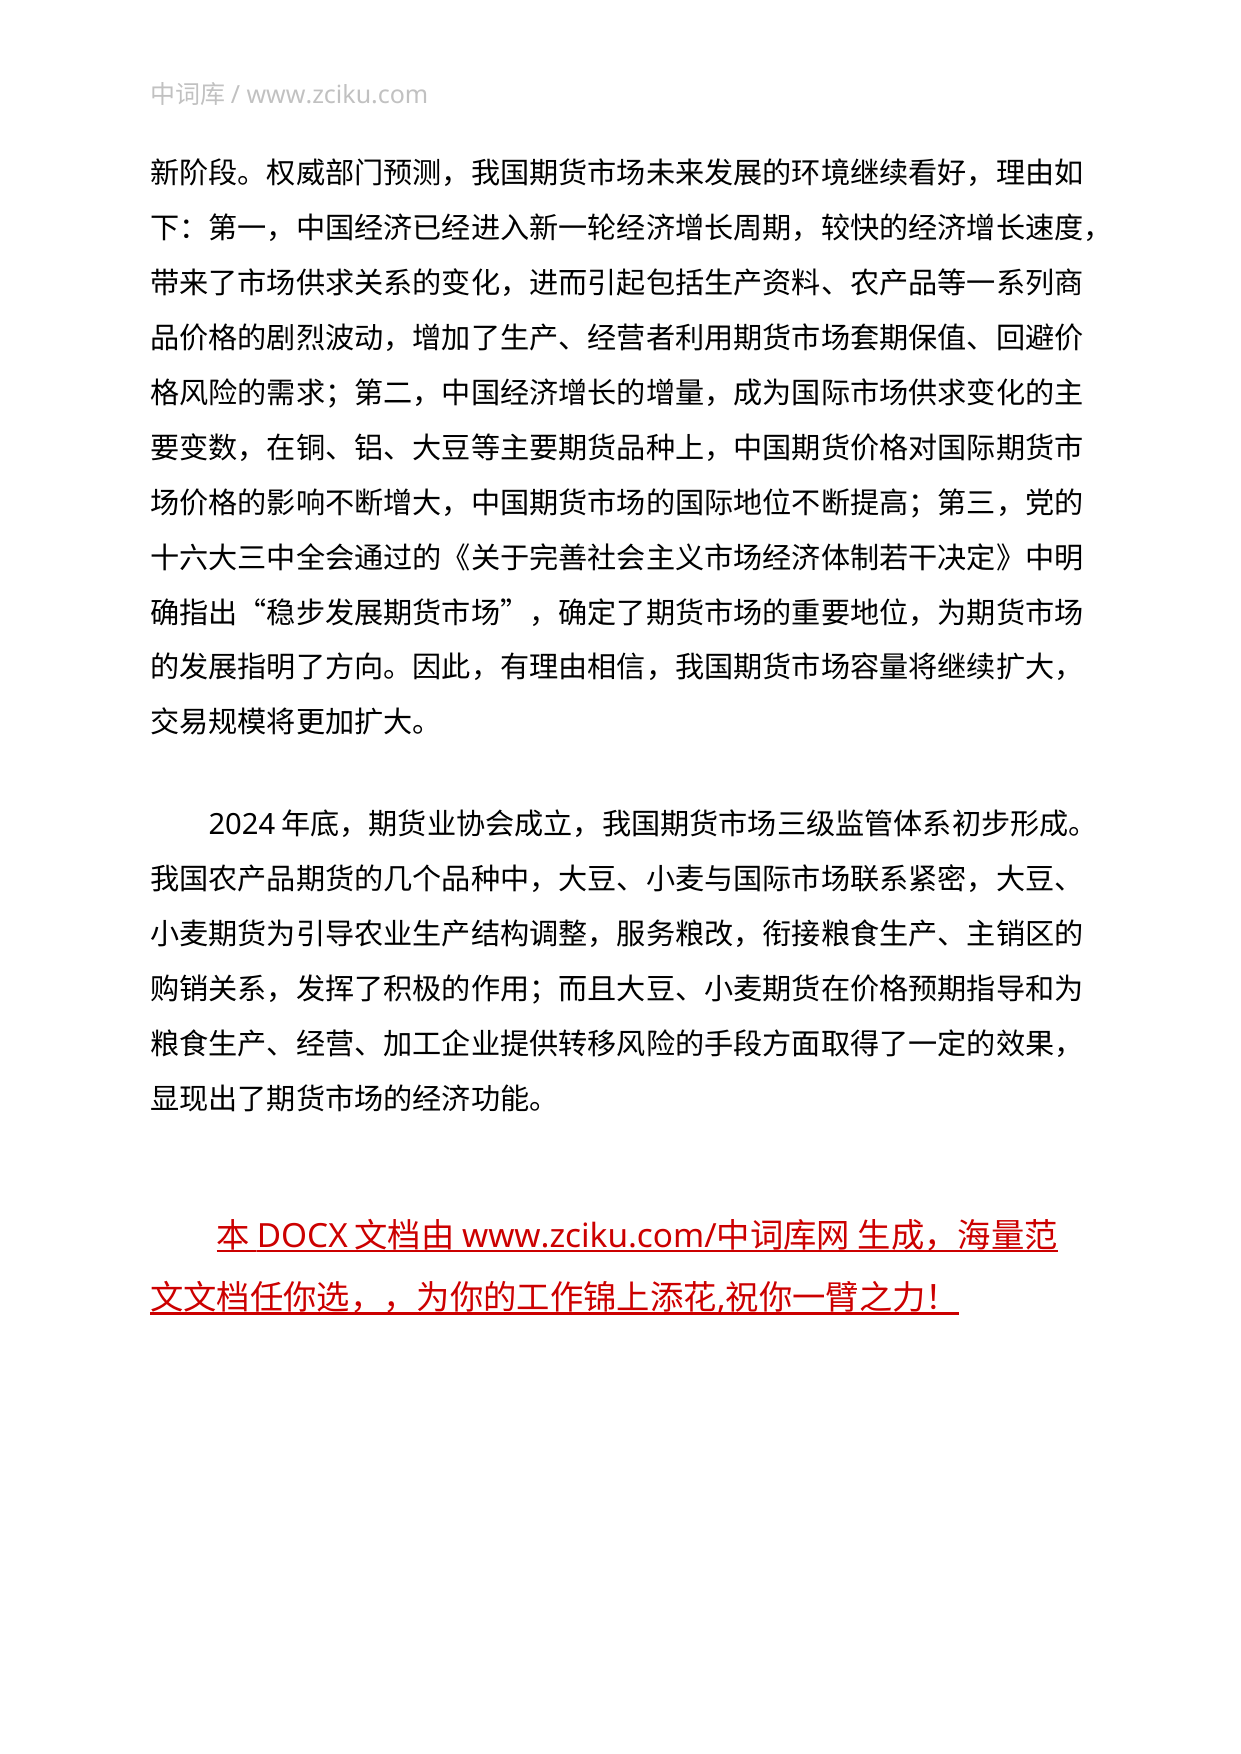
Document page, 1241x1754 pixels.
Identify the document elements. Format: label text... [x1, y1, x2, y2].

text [150, 150, 1090, 741]
text 本DOCX文档由 www.zciku.com/中词库网 生成，海量范文文档任你选，，为你的工作锦上添花,祝你一臂之力！ [150, 1208, 1090, 1319]
text 2024年底，期货业协会成立，我国期货市场三级监管体系初步形成。我国农产品期货的几个品种中，大豆、小麦与国际市场联系紧密，大豆、小麦期货为引导农业生产结构调整，服务粮改，衔接粮食生产、主销区的购销关系，发挥了积极的作用；而且大豆、小麦期货在价格预期指导和为粮食生产、经营、加工企业提供转移风险的手段方面取得了一定的效果，显现出了期货市场的经济功能。 [150, 801, 1090, 1118]
